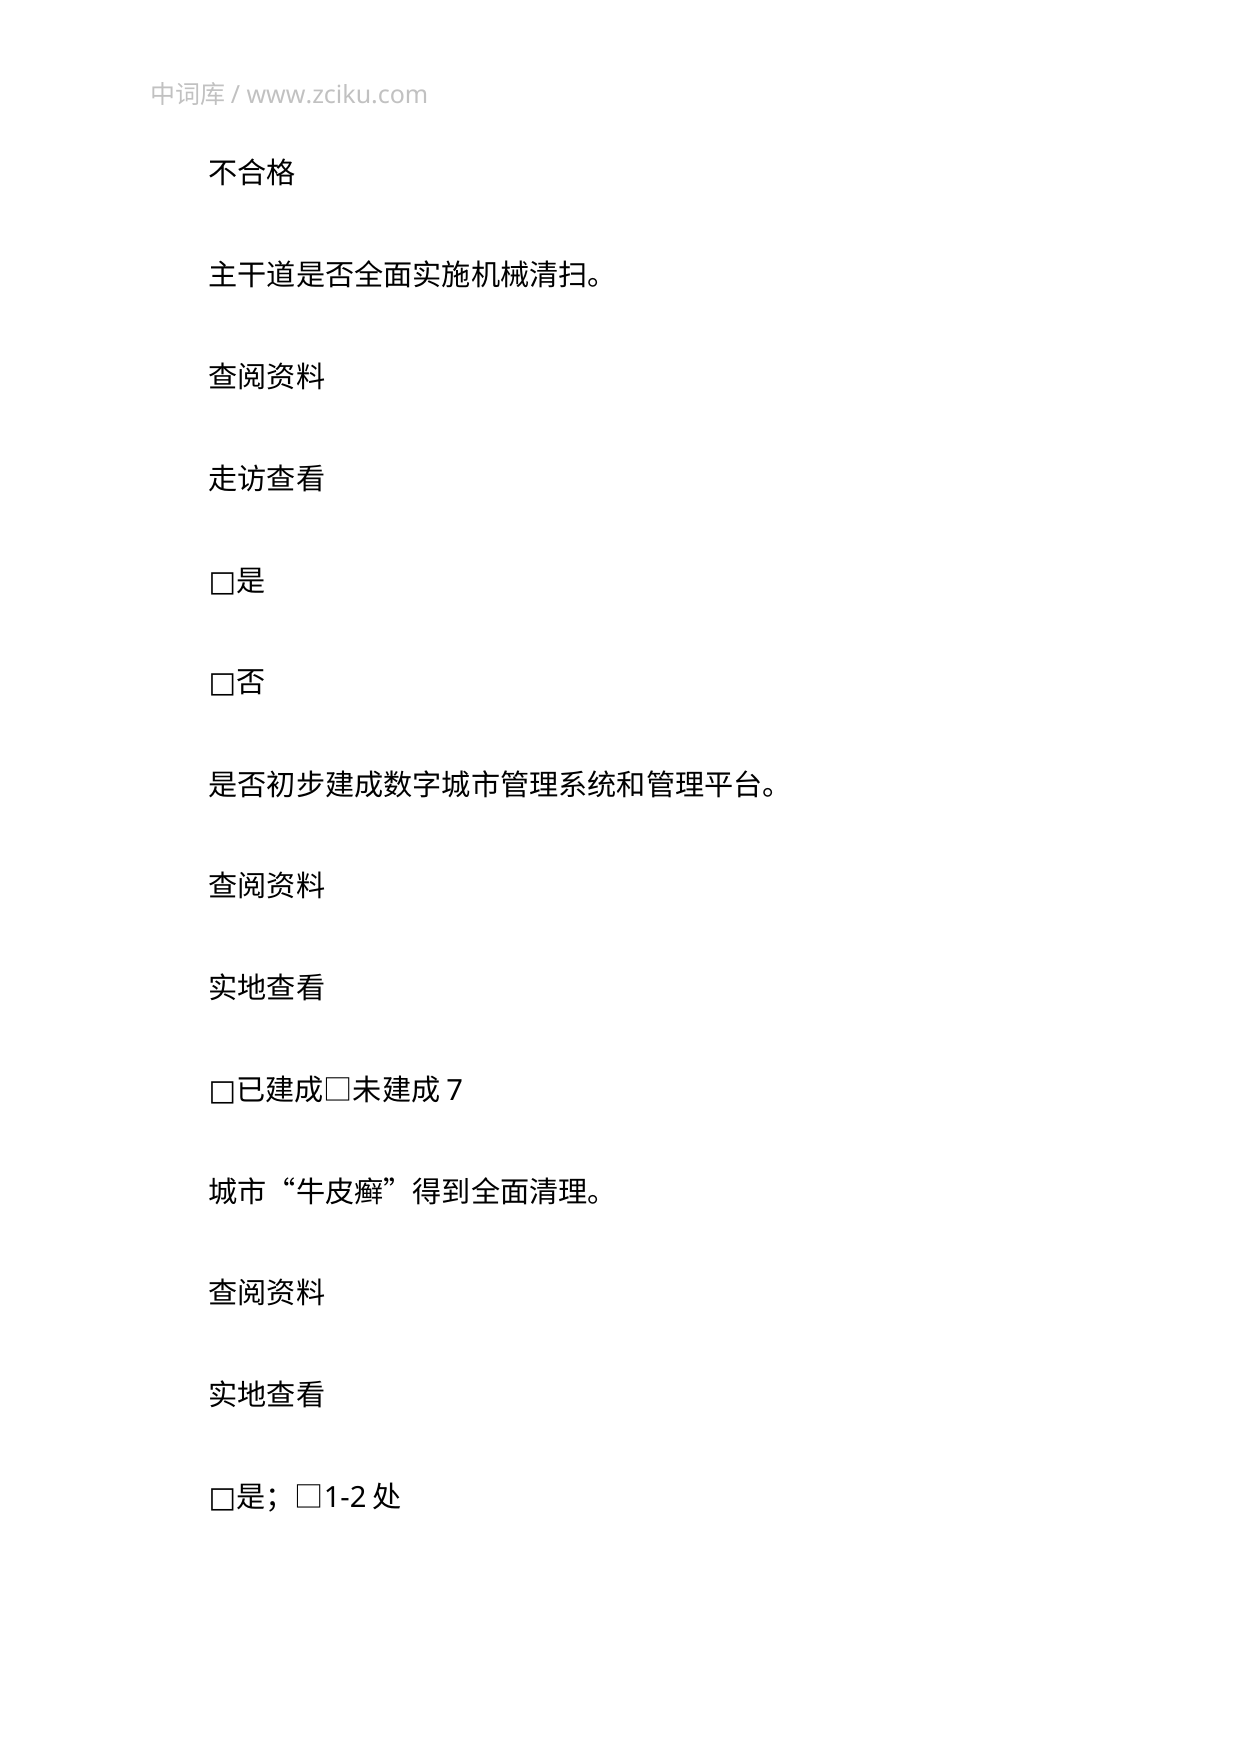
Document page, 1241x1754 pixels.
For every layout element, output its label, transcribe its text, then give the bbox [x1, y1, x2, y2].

text 查阅资料 [150, 1270, 1090, 1312]
text 是否初步建成数字城市管理系统和管理平台。 [150, 761, 1090, 803]
text 不合格 [150, 150, 1090, 192]
text □是；□1-2处 [150, 1474, 1090, 1516]
text 实地查看 [150, 1372, 1090, 1414]
text □已建成□未建成7 [150, 1066, 1090, 1109]
text 查阅资料 [150, 863, 1090, 905]
text 城市“牛皮癣”得到全面清理。 [150, 1168, 1090, 1211]
text □否 [150, 659, 1090, 701]
text □是 [150, 557, 1090, 599]
text 查阅资料 [150, 353, 1090, 396]
text 走访查看 [150, 455, 1090, 498]
text 主干道是否全面实施机械清扫。 [150, 252, 1090, 294]
text 实地查看 [150, 964, 1090, 1007]
